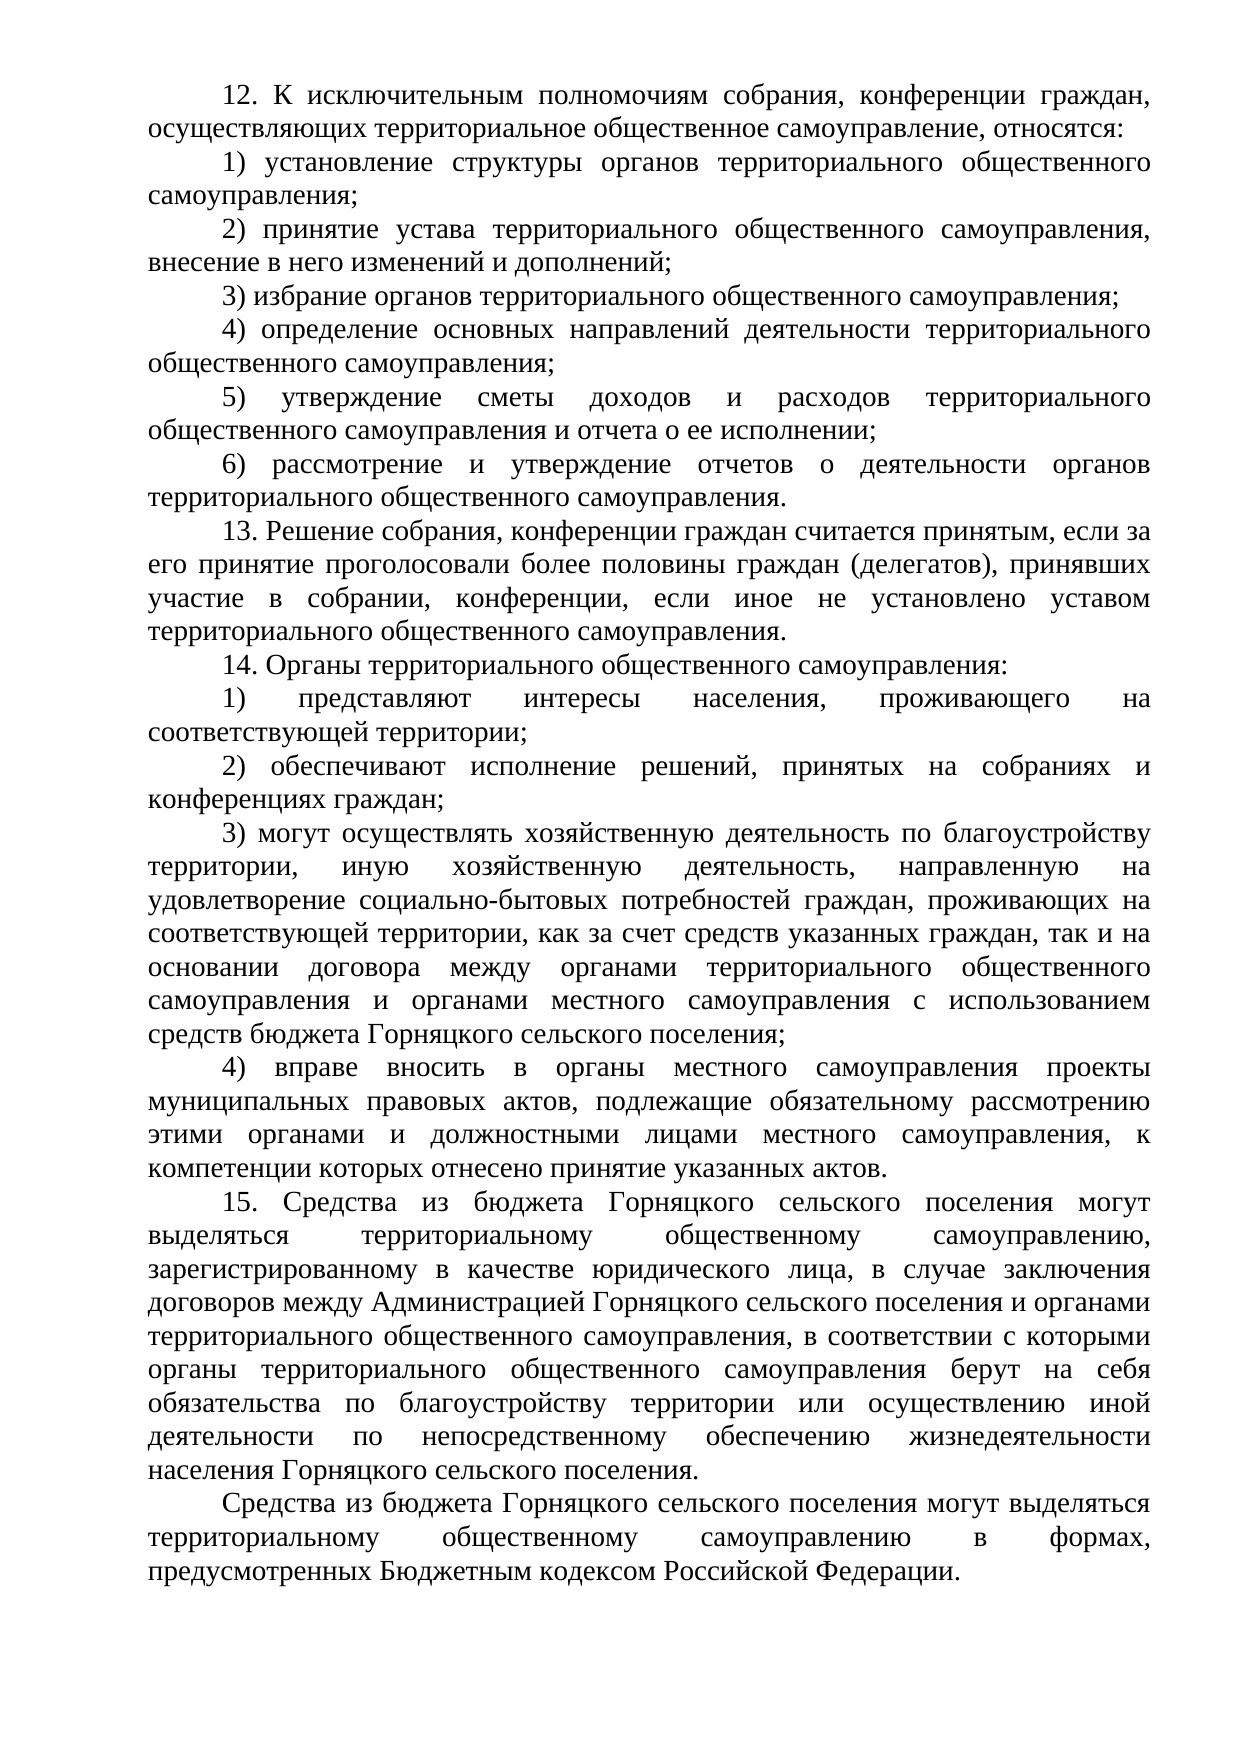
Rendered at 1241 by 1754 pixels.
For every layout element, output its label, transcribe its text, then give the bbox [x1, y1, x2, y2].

text 14. Органы территориального общественного самоуправления: [148, 647, 1152, 681]
text 2) обеспечивают исполнение решений, принятых на собраниях и конференциях граждан; [148, 748, 1152, 815]
text 3) могут осуществлять хозяйственную деятельность по благоустройству территории, иную хозяйственную деятельность, направленную на удовлетворение социально-бытовых потребностей граждан, проживающих на соответствующей территории, как за счет средств указанных граждан, так и на основании договора между органами территориального общественного самоуправления и органами местного самоуправления с использованием средств бюджета Горняцкого сельского поселения; [148, 815, 1152, 1049]
text 6) рассмотрение и утверждение отчетов о деятельности органов территориального общественного самоуправления. [148, 446, 1152, 513]
text 12. К исключительным полномочиям собрания, конференции граждан, осуществляющих территориальное общественное самоуправление, относятся: [148, 77, 1152, 144]
text 15. Средства из бюджета Горняцкого сельского поселения могут выделяться территориальному общественному самоуправлению, зарегистрированному в качестве юридического лица, в случае заключения договоров между Администрацией Горняцкого сельского поселения и органами территориального общественного самоуправления, в соответствии с которыми органы территориального общественного самоуправления берут на себя обязательства по благоустройству территории или осуществлению иной деятельности по непосредственному обеспечению жизнедеятельности населения Горняцкого сельского поселения. [148, 1184, 1152, 1486]
text 4) вправе вносить в органы местного самоуправления проекты муниципальных правовых актов, подлежащие обязательному рассмотрению этими органами и должностными лицами местного самоуправления, к компетенции которых отнесено принятие указанных актов. [148, 1049, 1152, 1184]
text 1) представляют интересы населения, проживающего на соответствующей территории; [148, 681, 1152, 748]
text 13. Решение собрания, конференции граждан считается принятым, если за его принятие проголосовали более половины граждан (делегатов), принявших участие в собрании, конференции, если иное не установлено уставом территориального общественного самоуправления. [148, 513, 1152, 647]
text 4) определение основных направлений деятельности территориального общественного самоуправления; [148, 312, 1152, 379]
text 5) утверждение сметы доходов и расходов территориального общественного самоуправления и отчета о ее исполнении; [148, 379, 1152, 446]
text 1) установление структуры органов территориального общественного самоуправления; [148, 144, 1152, 211]
text Средства из бюджета Горняцкого сельского поселения могут выделяться территориальному общественному самоуправлению в формах, предусмотренных Бюджетным кодексом Российской Федерации. [148, 1486, 1152, 1586]
text 3) избрание органов территориального общественного самоуправления; [148, 278, 1152, 312]
text 2) принятие устава территориального общественного самоуправления, внесение в него изменений и дополнений; [148, 211, 1152, 278]
